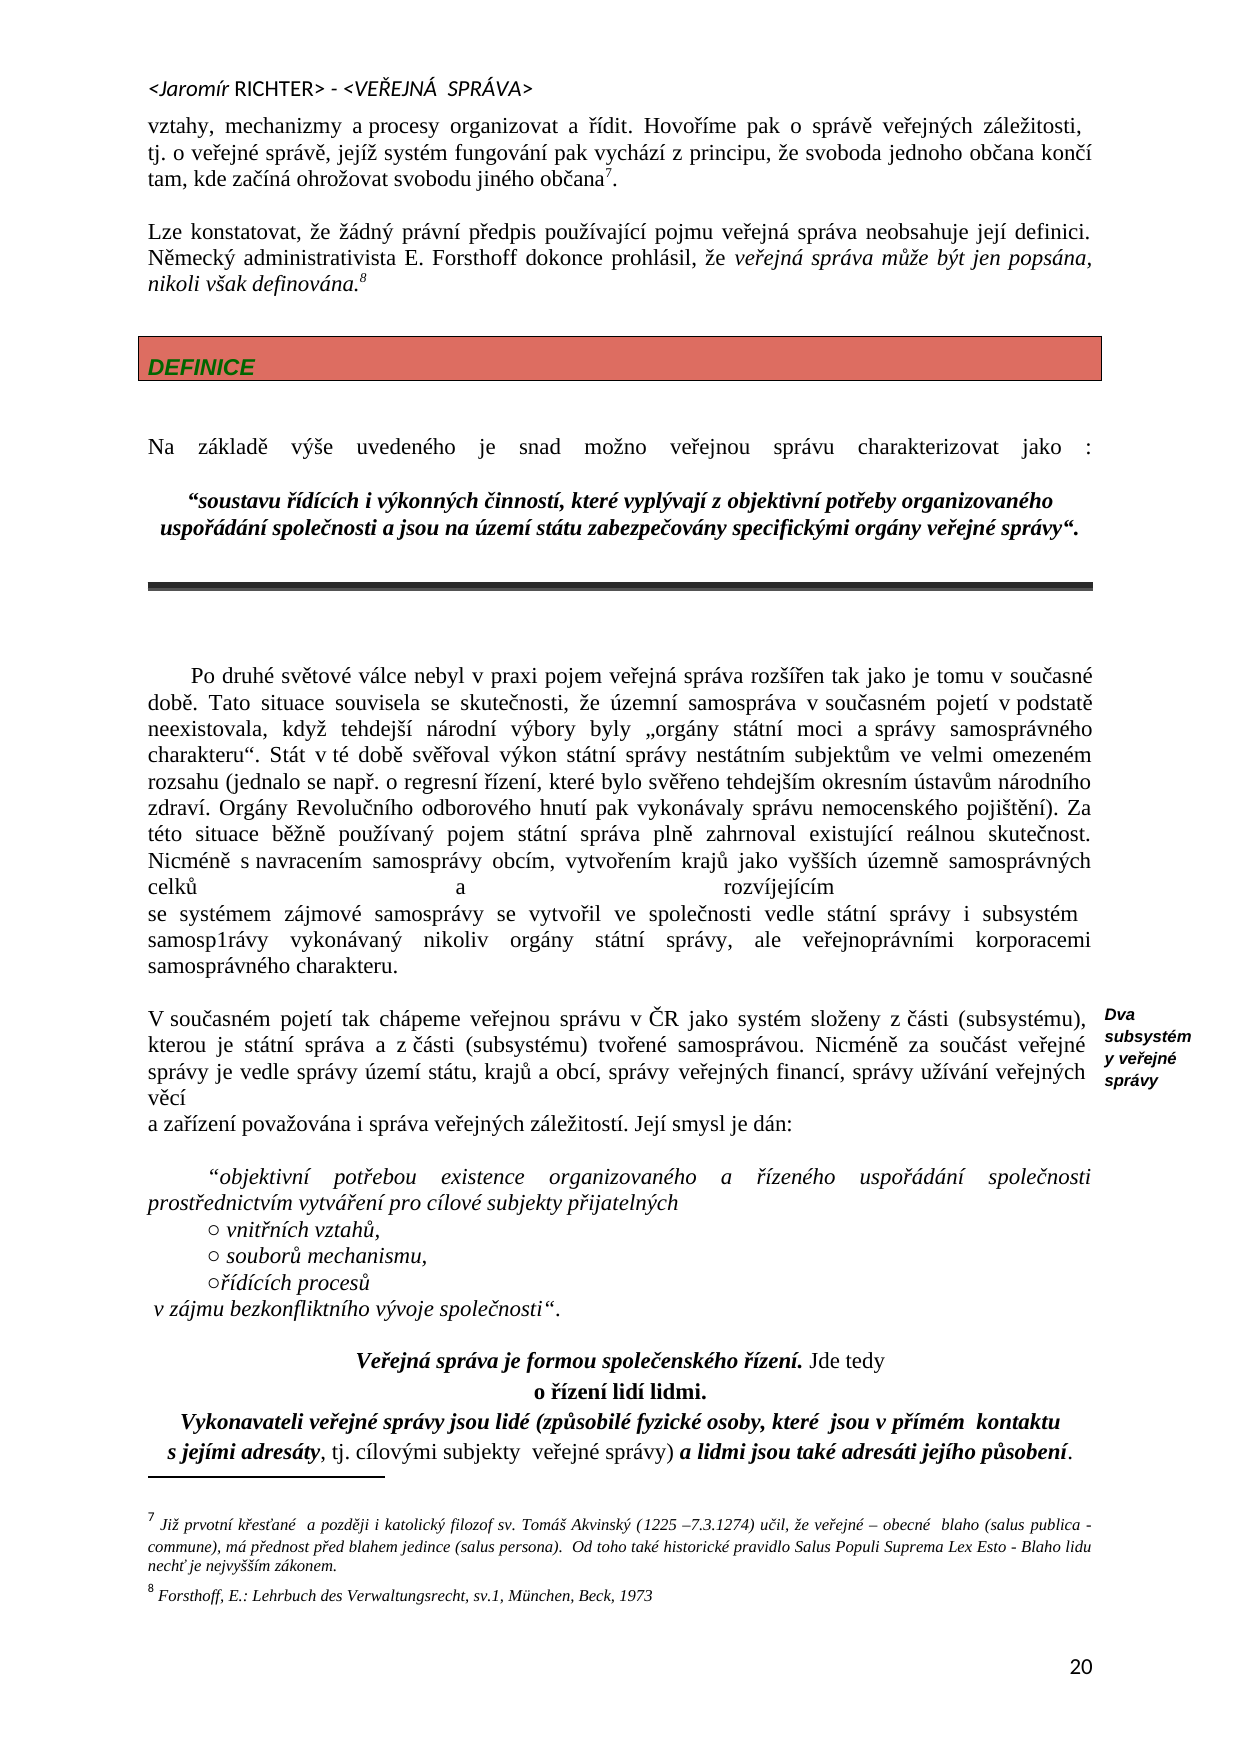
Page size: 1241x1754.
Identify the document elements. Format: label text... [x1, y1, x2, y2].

text Vykonavateli veřejné správy jsou lidé (způsobilé fyzické osoby, které jsou v přímém kontaktu s jejími adresáty, tj. cílovými subjekty veřejné správy) a lidmi jsou také adresáti jejího působení. [148, 1408, 1093, 1464]
text v zájmu bezkonfliktního vývoje společnosti“. [148, 1295, 1093, 1321]
text o řízení lidí lidmi. [148, 1378, 1093, 1404]
text Dva subsystémy veřejné správy [1104, 1005, 1193, 1090]
text Na základě výše uvedeného je snad možno veřejnou správu charakterizovat jako : [148, 433, 1093, 487]
text Veřejná správa je formou společenského řízení. Jde tedy [148, 1348, 1093, 1374]
text ○ vnitřních vztahů, [148, 1216, 1093, 1242]
text Definice [139, 337, 1101, 380]
text ○ souborů mechanismu, [148, 1242, 1093, 1268]
text ○řídících procesů [148, 1268, 1093, 1295]
text Po druhé světové válce nebyl v praxi pojem veřejná správa rozšířen tak jako je tomu v současné době. Tato situace souvisela se skutečnosti, že územní samospráva v současném pojetí v podstatě neexistovala, když tehdejší národní výbory byly „orgány státní moci a správy samosprávného charakteru“. Stát v té době svěřoval výkon státní správy nestátním subjektům ve velmi omezeném rozsahu (jednalo se např. o regresní řízení, které bylo svěřeno tehdejším okresním ústavům národního zdraví. Orgány Revolučního odborového hnutí pak vykonávaly správu nemocenského pojištění). Za této situace běžně používaný pojem státní správa plně zahrnoval existující reálnou skutečnost. Nicméně s navracením samosprávy obcím, vytvořením krajů jako vyšších územně samosprávných celků a rozvíjejícím se systémem zájmové samosprávy se vytvořil ve společnosti vedle státní správy i subsystém samosp1rávy vykonávaný nikoliv orgány státní správy, ale veřejnoprávními korporacemi samosprávného charakteru. [148, 662, 1093, 979]
text Lze konstatovat, že žádný právní předpis používající pojmu veřejná správa neobsahuje její definici. Německý administrativista E. Forsthoff dokonce prohlásil, že veřejná správa může být jen popsána, nikoli však definována. [148, 218, 1093, 297]
text “objektivní potřebou existence organizovaného a řízeného uspořádání společnosti prostřednictvím vytváření pro cílové subjekty přijatelných [148, 1163, 1093, 1216]
text a zařízení považována i správa veřejných záležitostí. Její smysl je dán: [148, 1110, 1093, 1137]
text V současném pojetí tak chápeme veřejnou správu v ČR jako systém složeny z části (subsystému), kterou je státní správa a z části (subsystému) tvořené samosprávou. Nicméně za součást veřejné správy je vedle správy území státu, krajů a obcí, správy veřejných financí, správy užívání veřejných věcí [148, 1005, 1093, 1110]
text “soustavu řídících i výkonných činností, které vyplývají z objektivní potřeby organizovaného uspořádání společnosti a jsou na území státu zabezpečovány specifickými orgány veřejné správy“. [148, 487, 1093, 540]
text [148, 112, 1093, 191]
